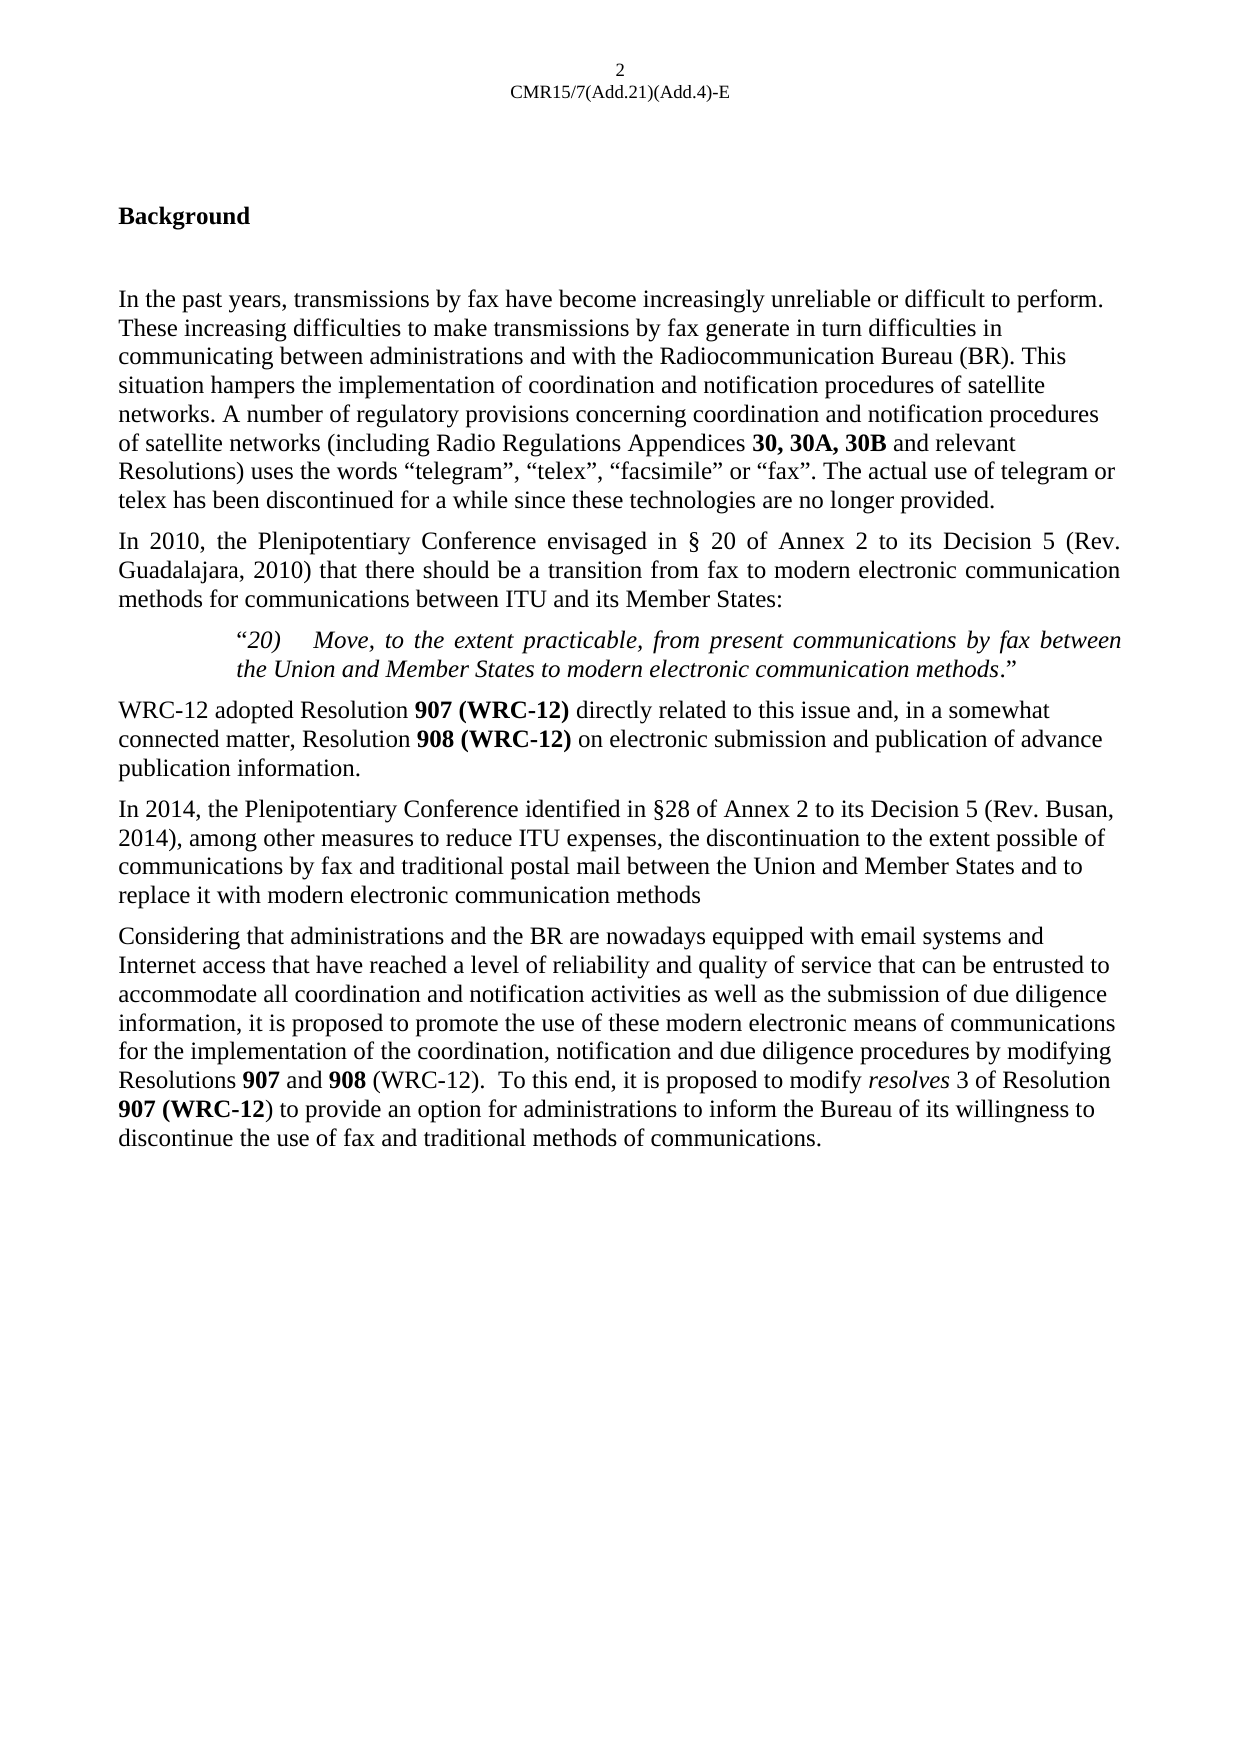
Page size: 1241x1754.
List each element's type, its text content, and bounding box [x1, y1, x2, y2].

text Background [118, 201, 1122, 230]
text In the past years, transmissions by fax have become increasingly unreliable or difficult to perform. These increasing difficulties to make transmissions by fax generate in turn difficulties in communicating between administrations and with the Radiocommunication Bureau (BR). This situation hampers the implementation of coordination and notification procedures of satellite networks. A number of regulatory provisions concerning coordination and notification procedures of satellite networks (including Radio Regulations Appendices 30, 30A, 30B and relevant Resolutions) uses the words “telegram”, “telex”, “facsimile” or “fax”. The actual use of telegram or telex has been discontinued for a while since these technologies are no longer provided. [118, 284, 1122, 514]
text In 2014, the Plenipotentiary Conference identified in §28 of Annex 2 to its Decision 5 (Rev. Busan, 2014), among other measures to reduce ITU expenses, the discontinuation to the extent possible of communications by fax and traditional postal mail between the Union and Member States and to replace it with modern electronic communication methods [118, 794, 1122, 909]
text “20) Move, to the extent practicable, from present communications by fax between the Union and Member States to modern electronic communication methods.” [118, 625, 1122, 683]
text WRC-12 adopted Resolution 907 (WRC-12) directly related to this issue and, in a somewhat connected matter, Resolution 908 (WRC-12) on electronic submission and publication of advance publication information. [118, 695, 1122, 781]
text Considering that administrations and the BR are nowadays equipped with email systems and Internet access that have reached a level of reliability and quality of service that can be entrusted to accommodate all coordination and notification activities as well as the submission of due diligence information, it is proposed to promote the use of these modern electronic means of communications for the implementation of the coordination, notification and due diligence procedures by modifying Resolutions 907 and 908 (WRC-12). To this end, it is proposed to modify resolves 3 of Resolution 907 (WRC-12) to provide an option for administrations to inform the Bureau of its willingness to discontinue the use of fax and traditional methods of communications. [118, 921, 1122, 1151]
text In 2010, the Plenipotentiary Conference envisaged in § 20 of Annex 2 to its Decision 5 (Rev. Guadalajara, 2010) that there should be a transition from fax to modern electronic communication methods for communications between ITU and its Member States: [118, 526, 1122, 613]
